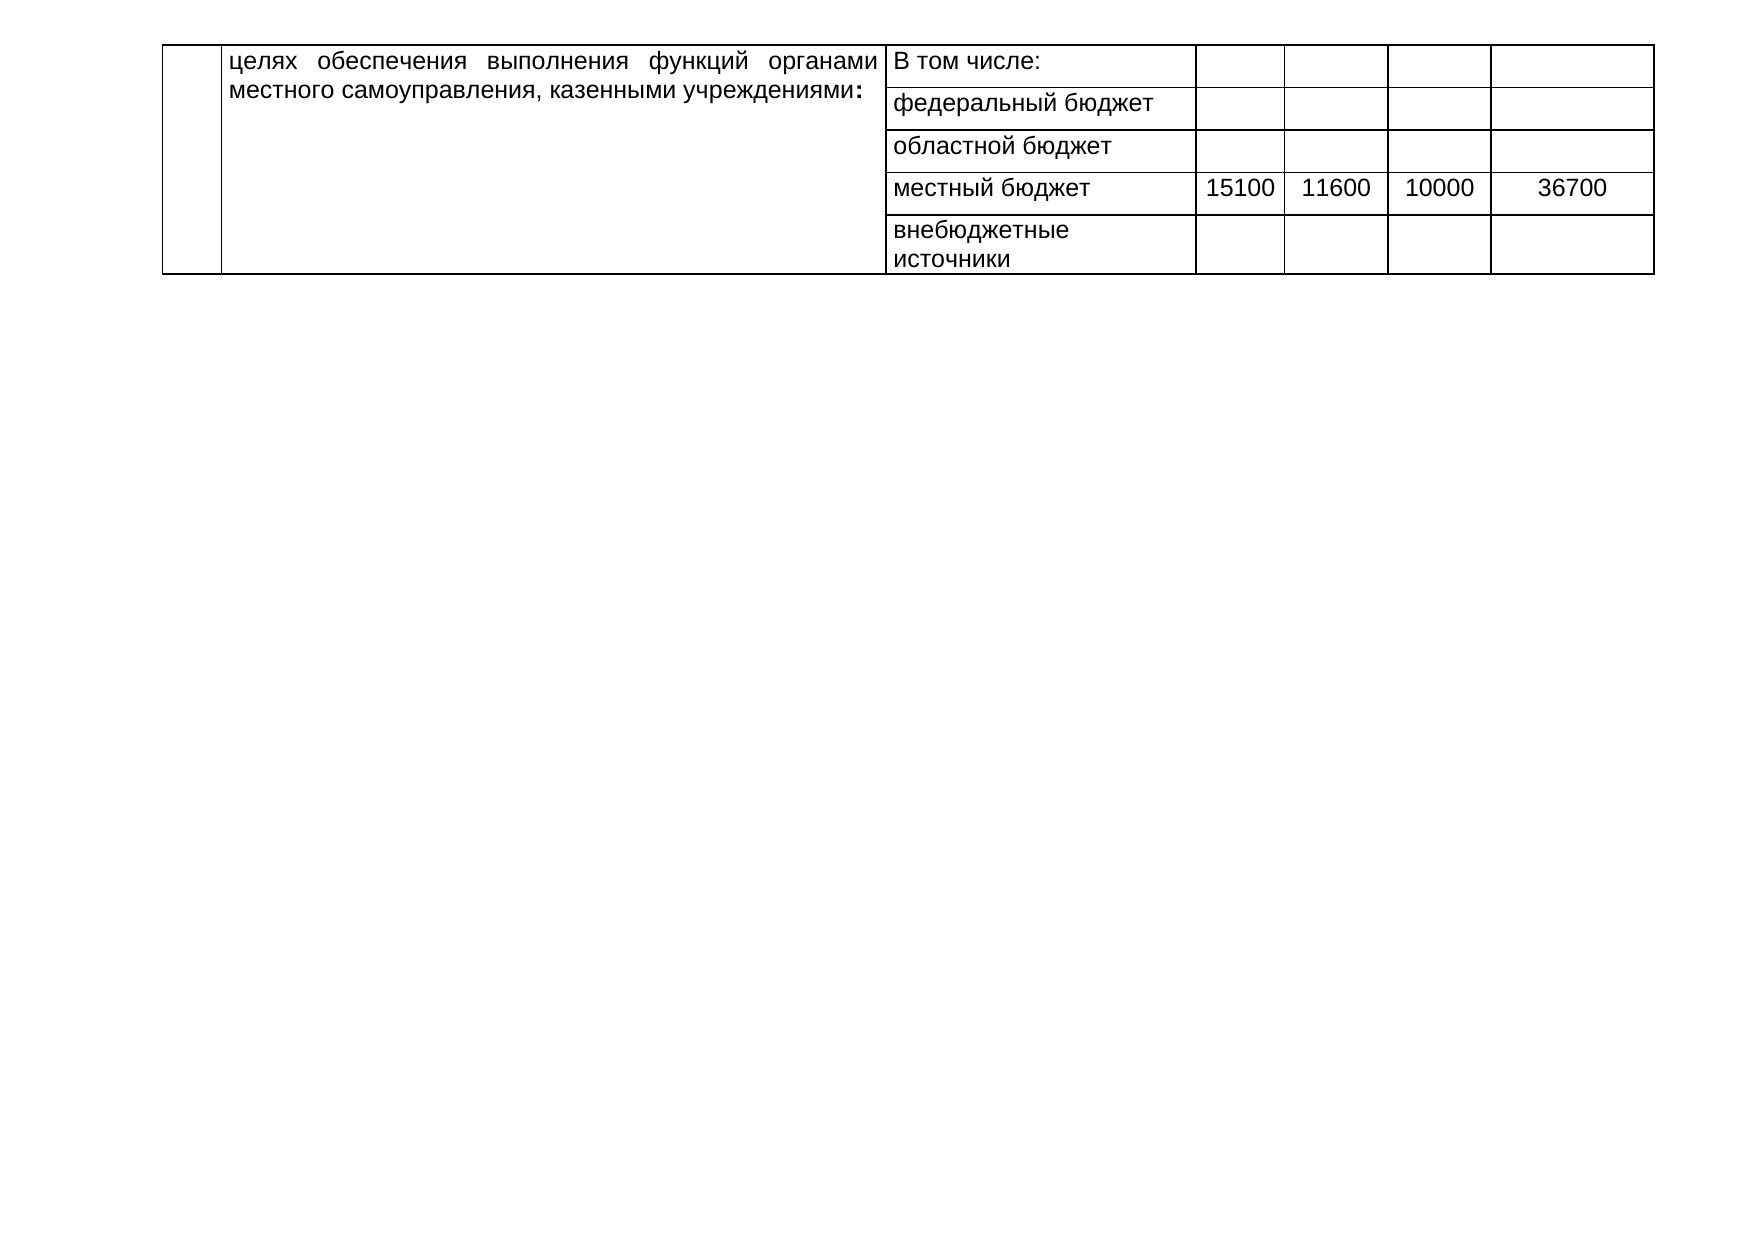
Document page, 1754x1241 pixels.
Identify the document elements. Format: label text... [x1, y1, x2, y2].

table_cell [222, 46, 885, 273]
table_cell 36700 [1492, 173, 1653, 214]
table_cell [1285, 88, 1387, 129]
table_cell [1492, 131, 1653, 172]
table_cell [1285, 46, 1387, 87]
table_cell В том числе: [887, 46, 1195, 87]
table_cell [1197, 131, 1284, 172]
table_cell [1492, 216, 1653, 273]
table_cell федеральный бюджет [887, 88, 1195, 129]
table_cell областной бюджет [887, 131, 1195, 172]
table_cell [1285, 216, 1387, 273]
table_cell внебюджетные источники [887, 216, 1195, 273]
table_cell [1197, 46, 1284, 87]
table_cell [1389, 46, 1490, 87]
table_cell [1389, 131, 1490, 172]
table_cell [1197, 88, 1284, 129]
table_cell [1492, 46, 1653, 87]
table_cell 11600 [1285, 173, 1387, 214]
table_cell [1492, 88, 1653, 129]
table_cell [1389, 216, 1490, 273]
table_cell [1285, 131, 1387, 172]
table_cell 15100 [1197, 173, 1284, 214]
table_cell [1197, 216, 1284, 273]
table_cell 4. [163, 46, 221, 273]
table_cell 10000 [1389, 173, 1490, 214]
table_cell [1389, 88, 1490, 129]
table_cell местный бюджет [887, 173, 1195, 214]
